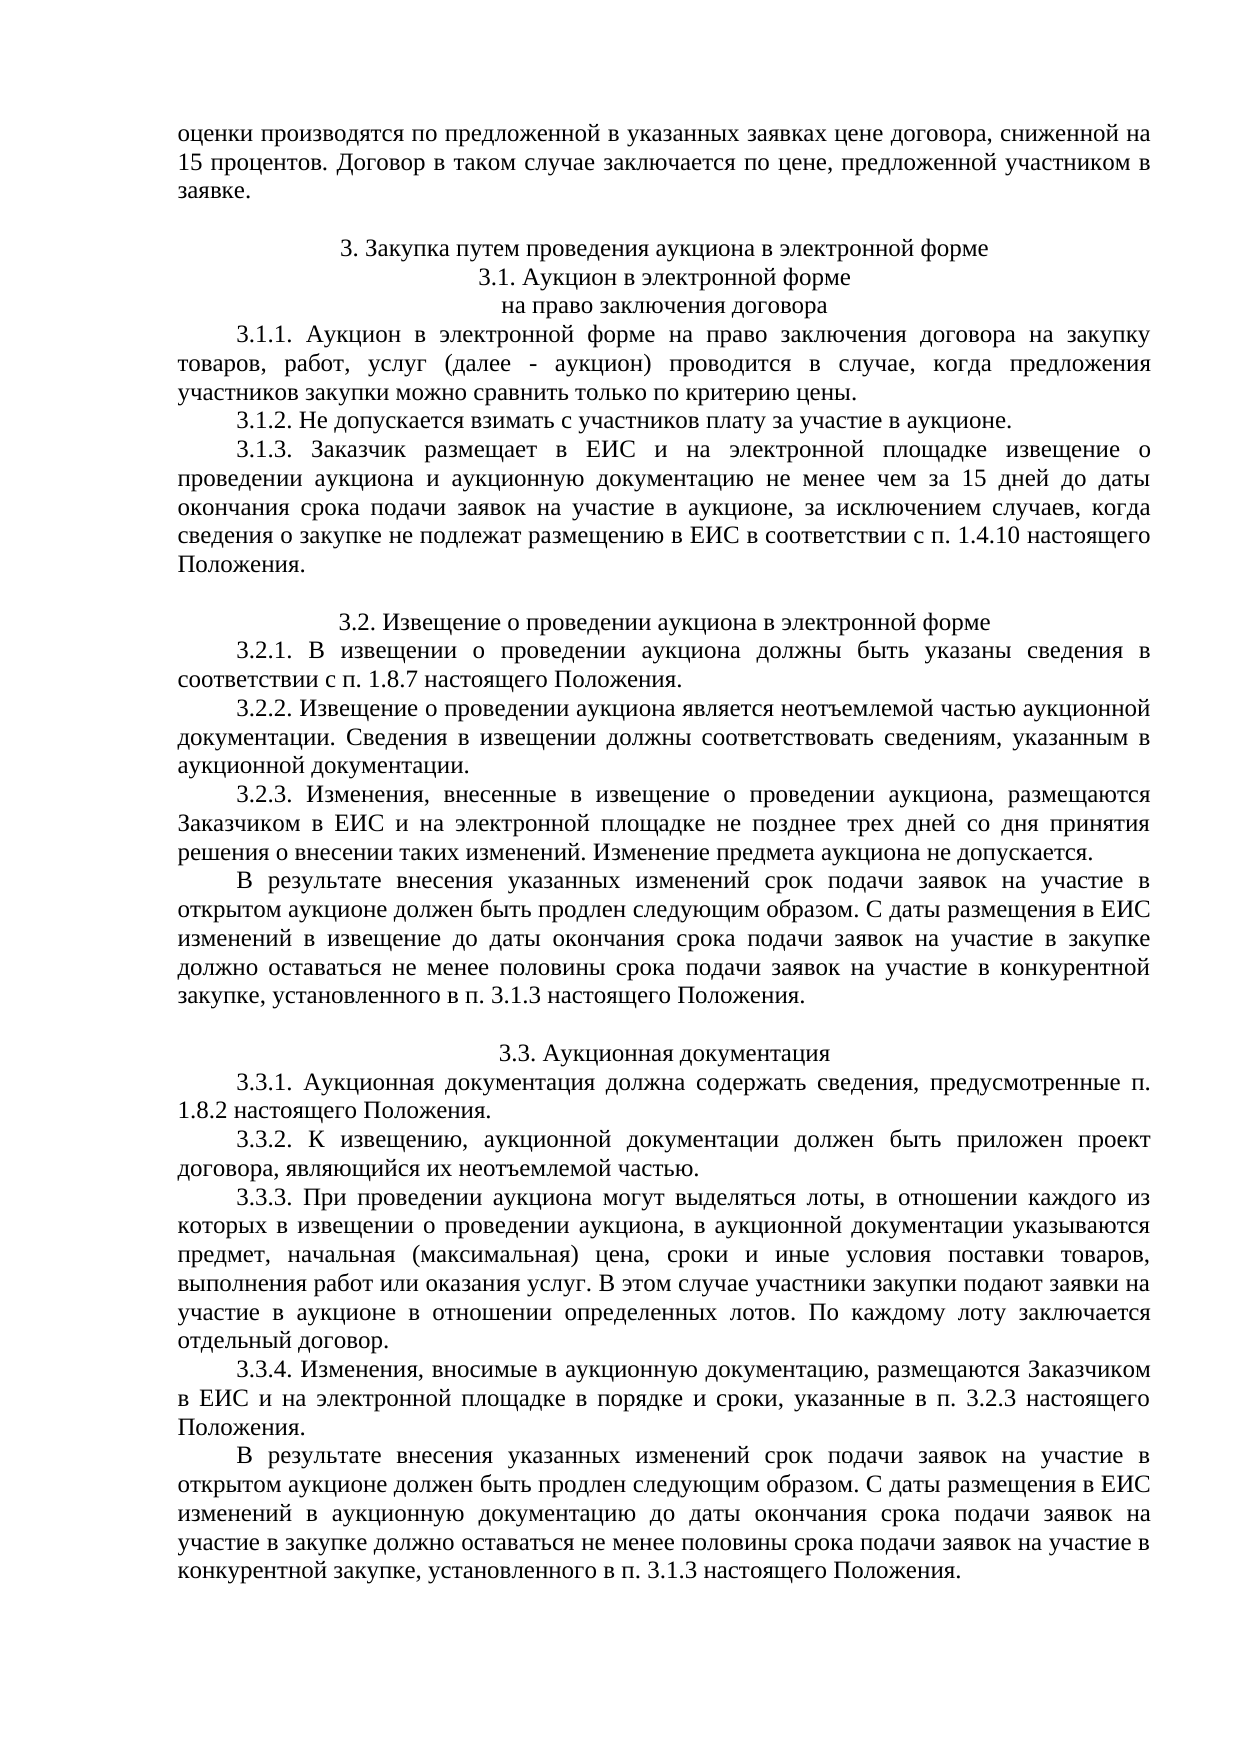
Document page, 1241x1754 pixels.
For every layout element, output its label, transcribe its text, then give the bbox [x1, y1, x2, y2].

text 3.3.2. К извещению, аукционной документации должен быть приложен проект договора, являющийся их неотъемлемой частью. [177, 1124, 1152, 1182]
text на право заключения договора [177, 291, 1152, 319]
text 3.2.2. Извещение о проведении аукциона является неотъемлемой частью аукционной документации. Сведения в извещении должны соответствовать сведениям, указанным в аукционной документации. [177, 693, 1152, 779]
text 3.3.3. При проведении аукциона могут выделяться лоты, в отношении каждого из которых в извещении о проведении аукциона, в аукционной документации указываются предмет, начальная (максимальная) цена, сроки и иные условия поставки товаров, выполнения работ или оказания услуг. В этом случае участники закупки подают заявки на участие в аукционе в отношении определенных лотов. По каждому лоту заключается отдельный договор. [177, 1182, 1152, 1354]
text 3.2.1. В извещении о проведении аукциона должны быть указаны сведения в соответствии с п. 1.8.7 настоящего Положения. [177, 636, 1152, 693]
text 3.3.4. Изменения, вносимые в аукционную документацию, размещаются Заказчиком в ЕИС и на электронной площадке в порядке и сроки, указанные в п. 3.2.3 настоящего Положения. [177, 1354, 1152, 1441]
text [177, 118, 1152, 204]
text 3.3. Аукционная документация [177, 1038, 1152, 1067]
text 3.1. Аукцион в электронной форме [177, 262, 1152, 291]
text 3.1.2. Не допускается взимать с участников плату за участие в аукционе. [177, 406, 1152, 434]
text 3.2. Извещение о проведении аукциона в электронной форме [177, 607, 1152, 636]
text В результате внесения указанных изменений срок подачи заявок на участие в открытом аукционе должен быть продлен следующим образом. С даты размещения в ЕИС изменений в аукционную документацию до даты окончания срока подачи заявок на участие в закупке должно оставаться не менее половины срока подачи заявок на участие в конкурентной закупке, установленного в п. 3.1.3 настоящего Положения. [177, 1441, 1152, 1584]
text 3. Закупка путем проведения аукциона в электронной форме [177, 233, 1152, 262]
text 3.1.3. Заказчик размещает в ЕИС и на электронной площадке извещение о проведении аукциона и аукционную документацию не менее чем за 15 дней до даты окончания срока подачи заявок на участие в аукционе, за исключением случаев, когда сведения о закупке не подлежат размещению в ЕИС в соответствии с п. 1.4.10 настоящего Положения. [177, 434, 1152, 578]
text 3.2.3. Изменения, внесенные в извещение о проведении аукциона, размещаются Заказчиком в ЕИС и на электронной площадке не позднее трех дней со дня принятия решения о внесении таких изменений. Изменение предмета аукциона не допускается. [177, 779, 1152, 866]
text В результате внесения указанных изменений срок подачи заявок на участие в открытом аукционе должен быть продлен следующим образом. С даты размещения в ЕИС изменений в извещение до даты окончания срока подачи заявок на участие в закупке должно оставаться не менее половины срока подачи заявок на участие в конкурентной закупке, установленного в п. 3.1.3 настоящего Положения. [177, 866, 1152, 1009]
text 3.1.1. Аукцион в электронной форме на право заключения договора на закупку товаров, работ, услуг (далее - аукцион) проводится в случае, когда предложения участников закупки можно сравнить только по критерию цены. [177, 319, 1152, 406]
text 3.3.1. Аукционная документация должна содержать сведения, предусмотренные п. 1.8.2 настоящего Положения. [177, 1067, 1152, 1124]
